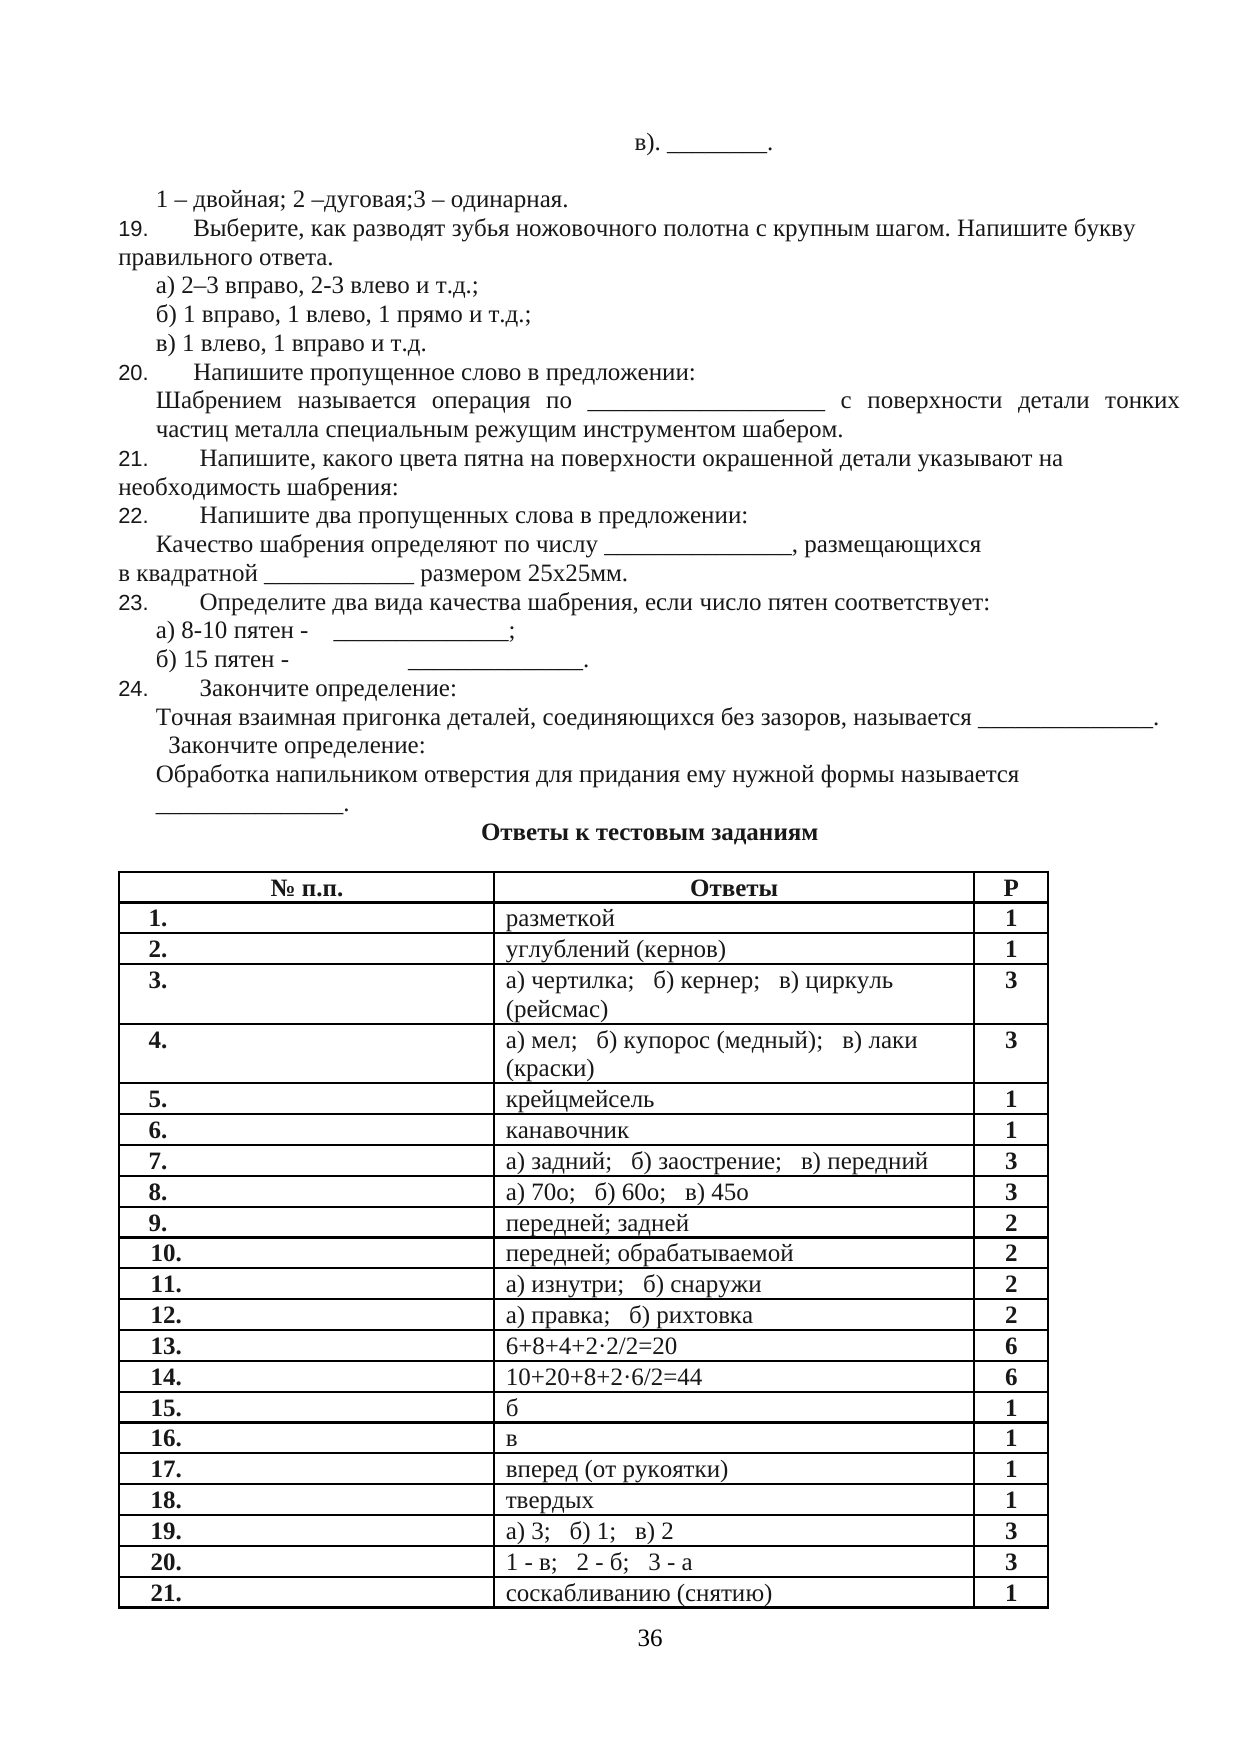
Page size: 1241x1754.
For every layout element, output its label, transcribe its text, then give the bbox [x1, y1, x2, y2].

table_header № п.п. [120, 873, 493, 901]
table_cell 15. [120, 1393, 493, 1421]
list Напишите, какого цвета пятна на поверхности окрашенной детали указывают на необходимость шабрения: [118, 443, 1181, 500]
table_cell соскабливанию (снятию) [495, 1578, 973, 1606]
table_cell а) чертилка; б) кернер; в) циркуль (рейсмас) [495, 965, 973, 1023]
list Закончите определение: [118, 673, 1181, 702]
table_cell 2. [120, 934, 493, 963]
list Напишите два пропущенных слова в предложении: [118, 500, 1181, 529]
table_cell 3 [975, 1547, 1047, 1576]
table_cell 1 [975, 1084, 1047, 1113]
table_cell 1 [975, 1393, 1047, 1421]
table_cell 1. [120, 904, 493, 932]
table_cell а) 70о; б) 60о; в) 45о [495, 1177, 973, 1206]
table_cell 1 [975, 1485, 1047, 1514]
table_cell 10. [120, 1239, 493, 1267]
table_cell 6 [975, 1362, 1047, 1391]
table_cell передней; задней [495, 1208, 973, 1236]
table_cell 7. [120, 1146, 493, 1175]
table_cell канавочник [495, 1115, 973, 1144]
table_cell крейцмейсель [495, 1084, 973, 1113]
list Выберите, как разводят зубья ножовочного полотна с крупным шагом. Напишите букву правильного ответа. [118, 213, 1181, 270]
table_cell 12. [120, 1300, 493, 1329]
table_cell 2 [975, 1269, 1047, 1298]
table_cell 18. [120, 1485, 493, 1514]
table_cell вперед (от рукоятки) [495, 1454, 973, 1483]
table_cell 6. [120, 1115, 493, 1144]
table_cell твердых [495, 1485, 973, 1514]
table_cell 6 [975, 1331, 1047, 1360]
table_cell 2 [975, 1239, 1047, 1267]
table_cell 14. [120, 1362, 493, 1391]
text б) 1 вправо, 1 влево, 1 прямо и т.д.; [156, 299, 1181, 328]
table_header Ответы [495, 873, 973, 901]
table_cell а) правка; б) рихтовка [495, 1300, 973, 1329]
table_cell 2 [975, 1300, 1047, 1329]
table_cell разметкой [495, 904, 973, 932]
table_cell 11. [120, 1269, 493, 1298]
table_cell 6+8+4+2·2/2=20 [495, 1331, 973, 1360]
table_cell 20. [120, 1547, 493, 1576]
table_cell 1 [975, 1454, 1047, 1483]
table_cell передней; обрабатываемой [495, 1239, 973, 1267]
table_cell 10+20+8+2·6/2=44 [495, 1362, 973, 1391]
table_cell б [495, 1393, 973, 1421]
table_cell 5. [120, 1084, 493, 1113]
table_cell а) изнутри; б) снаружи [495, 1269, 973, 1298]
table_cell а) 3; б) 1; в) 2 [495, 1516, 973, 1545]
text 1 – двойная; 2 –дуговая;3 – одинарная. [156, 184, 1181, 213]
table_cell 2 [975, 1208, 1047, 1236]
text б) 15 пятен - ______________. [156, 644, 1181, 673]
text в). ________. [634, 127, 1181, 155]
table_cell 9. [120, 1208, 493, 1236]
table_cell 3 [975, 1177, 1047, 1206]
text в) 1 влево, 1 вправо и т.д. [156, 328, 1181, 357]
table_cell 1 [975, 934, 1047, 963]
text а) 8-10 пятен - ______________; [156, 615, 1181, 644]
table_cell 1 [975, 904, 1047, 932]
table_cell а) мел; б) купорос (медный); в) лаки (краски) [495, 1025, 973, 1082]
text Закончите определение: [156, 730, 1181, 759]
text Обработка напильником отверстия для придания ему нужной формы называется _______________. [156, 759, 1181, 817]
list Определите два вида качества шабрения, если число пятен соответствует: [118, 587, 1208, 615]
text а) 2–3 вправо, 2-3 влево и т.д.; [156, 270, 1181, 299]
table_cell 3 [975, 965, 1047, 1023]
table_cell 3 [975, 1146, 1047, 1175]
table_cell 3. [120, 965, 493, 1023]
table_cell 19. [120, 1516, 493, 1545]
list Напишите пропущенное слово в предложении: [118, 357, 1181, 385]
text Ответы к тестовым заданиям [118, 817, 1181, 845]
table_header Р [975, 873, 1047, 901]
table_cell а) задний; б) заострение; в) передний [495, 1146, 973, 1175]
table_cell 3 [975, 1516, 1047, 1545]
text в квадратной ____________ размером 25х25мм. [118, 558, 1181, 587]
text Шабрением называется операция по ___________________ с поверхности детали тонких частиц металла специальным режущим инструментом шабером. [156, 385, 1181, 443]
text Точная взаимная пригонка деталей, соединяющихся без зазоров, называется ______________. [156, 702, 1181, 730]
text Качество шабрения определяют по числу _______________, размещающихся [156, 529, 1181, 558]
table_cell 3 [975, 1025, 1047, 1082]
table_cell 4. [120, 1025, 493, 1082]
table_cell 21. [120, 1578, 493, 1606]
table_cell 1 [975, 1578, 1047, 1606]
table_cell углублений (кернов) [495, 934, 973, 963]
table_cell 8. [120, 1177, 493, 1206]
table_cell 1 [975, 1424, 1047, 1452]
table_cell в [495, 1424, 973, 1452]
table_cell 1 [975, 1115, 1047, 1144]
table_cell 16. [120, 1424, 493, 1452]
table_cell 13. [120, 1331, 493, 1360]
table_cell 17. [120, 1454, 493, 1483]
table_cell 1 - в; 2 - б; 3 - а [495, 1547, 973, 1576]
